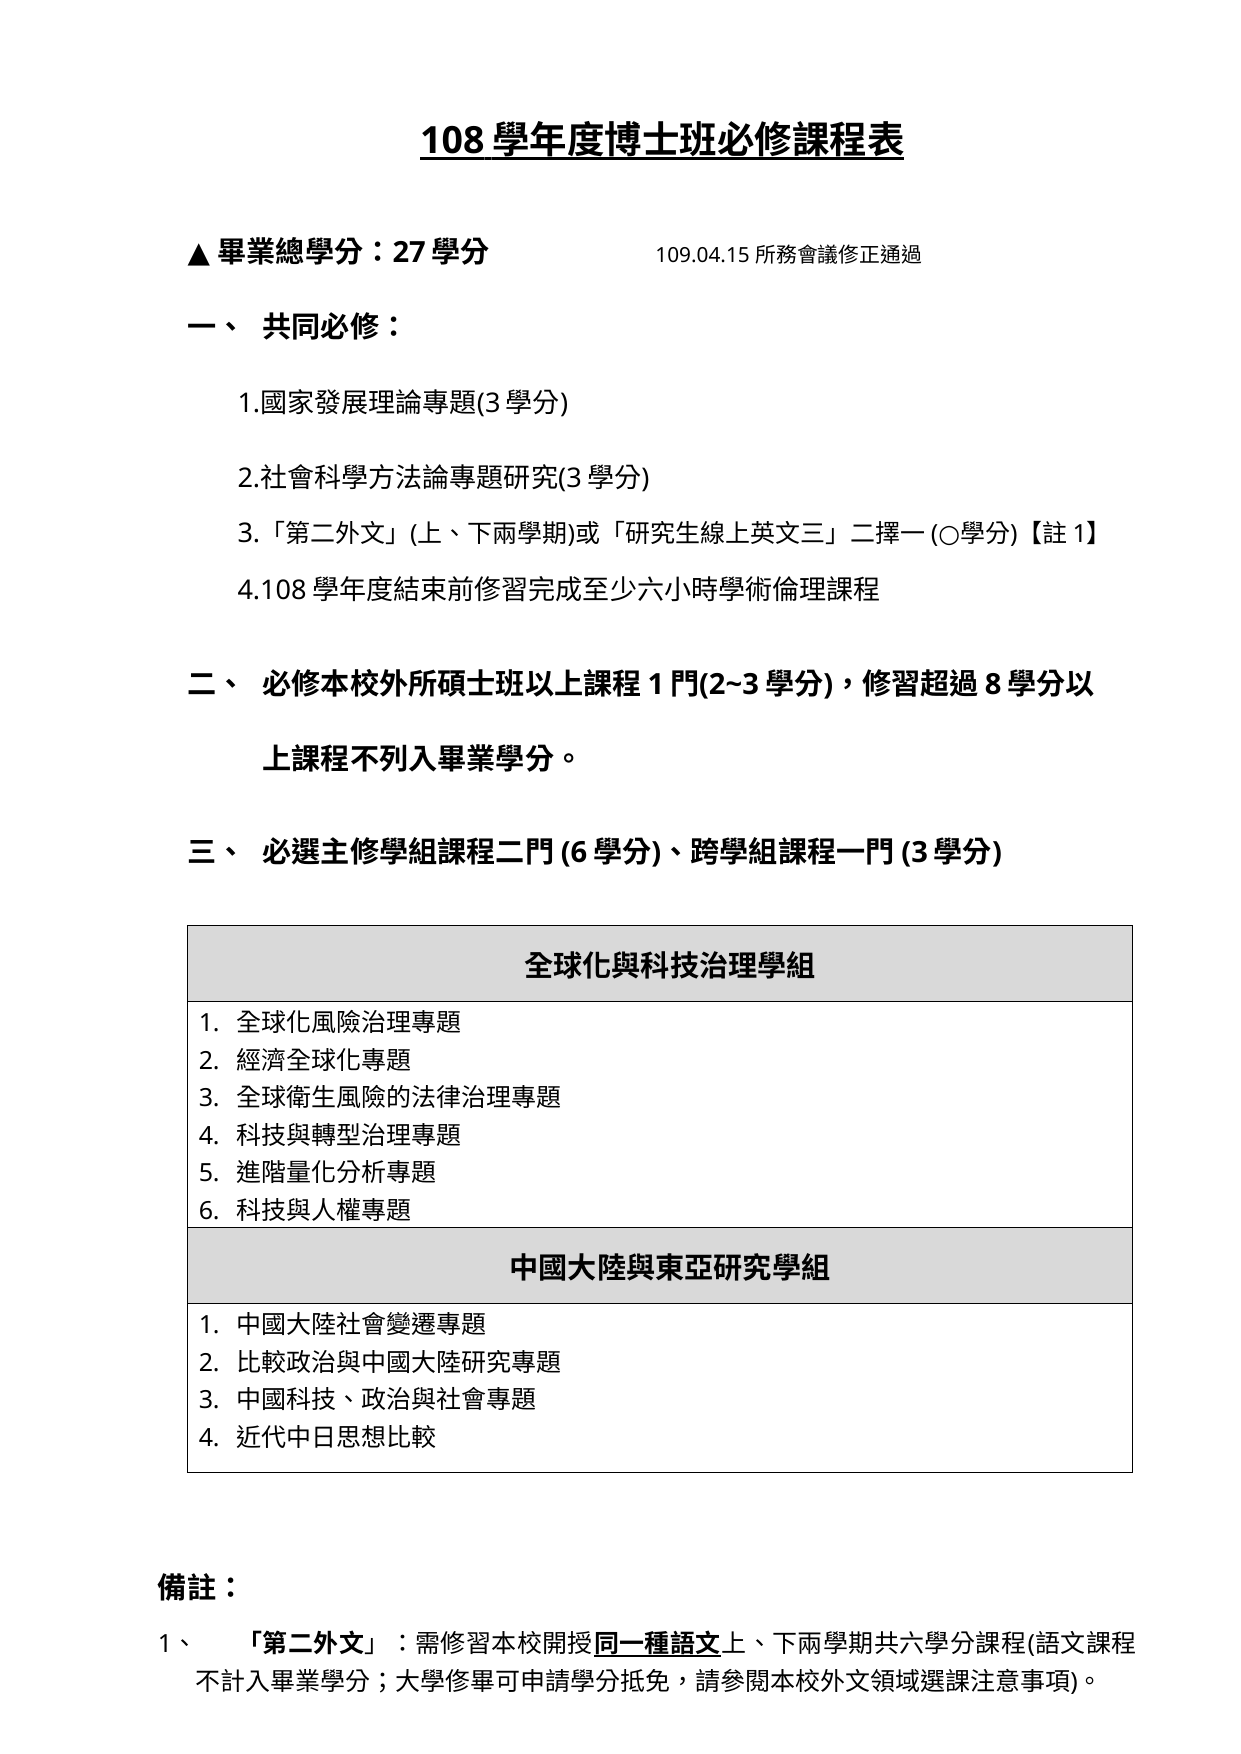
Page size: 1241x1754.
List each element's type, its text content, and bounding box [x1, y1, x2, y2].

list ▲ 畢業總學分：27學分 109.04.15 所務會議俢正通過 [187, 213, 1137, 288]
text 4.108學年度結束前俢習完成至少六小時學術倫理課程 [237, 550, 1162, 625]
table_cell 中國大陸與東亞研究學組 [188, 1228, 1132, 1303]
table_header 全球化與科技治理學組 [188, 926, 1132, 1001]
text 2.社會科學方法論專題研究(3學分) [237, 438, 1137, 513]
text 1.國家發展理論專題(3學分) [237, 363, 1137, 438]
table_cell 中國大陸社會變遷專題 比較政治與中國大陸研究專題 中國科技、政治與社會專題 近代中日思想比較 [188, 1304, 1132, 1472]
list 必修本校外所碩士班以上課程1門(2~3學分)，修習超過8學分以上課程不列入畢業學分。 [187, 644, 1108, 794]
text 備註： [158, 1548, 1137, 1623]
list 「第二外文」：需修習本校開授同一種語文上、下兩學期共六學分課程(語文課程不計入畢業學分；大學俢畢可申請學分抵免，請參閱本校外文領域選課注意事項)。 [158, 1623, 1137, 1698]
text 3.「第二外文」(上、下兩學期)或「研究生線上英文三」二擇一 (○學分)【註1】 [237, 513, 1166, 550]
text 108學年度博士班必修課程表 [187, 100, 1137, 175]
list 必選主修學組課程二門 (6學分)、跨學組課程一門 (3學分) [187, 813, 1137, 888]
list 共同必修： [187, 288, 1137, 363]
table_cell 全球化風險治理專題 經濟全球化專題 全球衛生風險的法律治理專題 科技與轉型治理專題 進階量化分析專題 科技與人權專題 [188, 1002, 1132, 1227]
